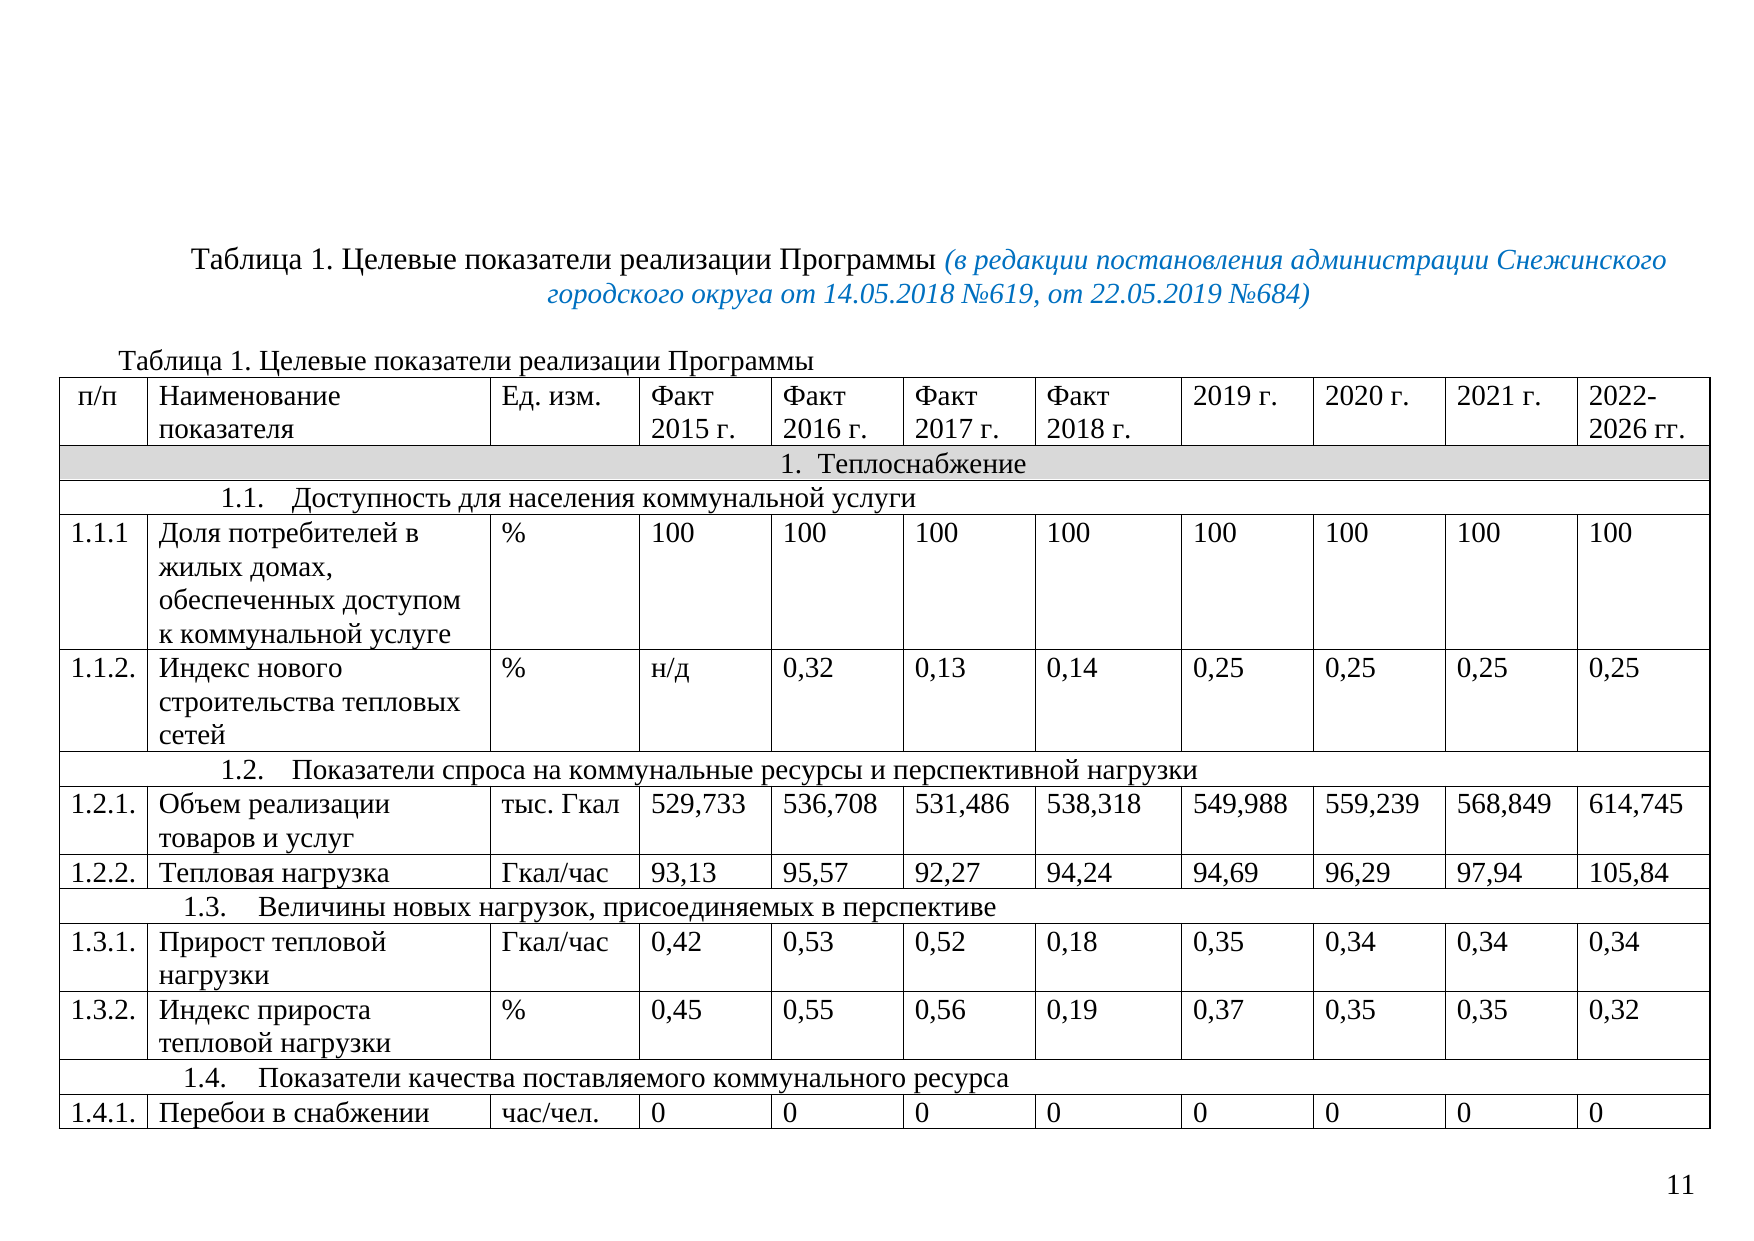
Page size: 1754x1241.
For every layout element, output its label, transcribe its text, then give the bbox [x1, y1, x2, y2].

table_cell 0,14 [1036, 650, 1181, 751]
table_cell 0,25 [1314, 650, 1445, 751]
table_cell 559,239 [1314, 787, 1445, 854]
table_cell 100 [1036, 515, 1181, 649]
table_cell 100 [772, 515, 903, 649]
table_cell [148, 1095, 490, 1128]
table_cell 0,37 [1182, 992, 1313, 1059]
table_header Факт . [640, 378, 771, 445]
table_cell Показатели качества поставляемого коммунального ресурса [60, 1060, 1709, 1094]
table_cell Показатели спроса на коммунальные ресурсы и перспективной нагрузки [60, 752, 1709, 786]
table_cell % [491, 992, 639, 1059]
table_cell % [491, 650, 639, 751]
table_cell 0,19 [1036, 992, 1181, 1059]
table_header 2022-2026 гг. [1578, 378, 1709, 445]
table_cell 100 [1182, 515, 1313, 649]
table_cell Доля потребителей в жилых домах, обеспеченных доступом к коммунальной услуге [148, 515, 490, 649]
table_cell Прирост тепловой нагрузки [148, 924, 490, 991]
table_cell 614,745 [1578, 787, 1709, 854]
table_cell 568,849 [1446, 787, 1577, 854]
table_cell час/чел. [491, 1095, 639, 1128]
table_header Факт 2018 г. [1036, 378, 1181, 445]
table_cell Гкал/час [491, 924, 639, 991]
table_cell 92,27 [904, 855, 1035, 888]
table_cell 0,25 [1182, 650, 1313, 751]
table_cell Тепловая нагрузка [148, 855, 490, 888]
table_cell 100 [1578, 515, 1709, 649]
table_header Наименование показателя [148, 378, 490, 445]
table_cell 549,988 [1182, 787, 1313, 854]
table_cell 0 [1578, 1095, 1709, 1128]
table_cell 529,733 [640, 787, 771, 854]
table_cell Теплоснабжение [60, 446, 1709, 479]
table_cell 0,42 [640, 924, 771, 991]
table_cell 0,18 [1036, 924, 1181, 991]
table_cell 0 [640, 1095, 771, 1128]
table_cell 0,35 [1314, 992, 1445, 1059]
text Таблица 1. Целевые показатели реализации Программы (в редакции постановления администрации Снежинского городского округа от 14.05.2018 №619, от 22.05.2019 №684) [165, 240, 1695, 310]
table_cell 0,55 [772, 992, 903, 1059]
table_cell 538,318 [1036, 787, 1181, 854]
table_cell 0,56 [904, 992, 1035, 1059]
table_cell 0,34 [1578, 924, 1709, 991]
table_header п/п [60, 378, 147, 445]
table_cell 100 [1446, 515, 1577, 649]
table_cell 0 [1446, 1095, 1577, 1128]
table_cell 1.1.2. [60, 650, 147, 751]
table_cell 0 [772, 1095, 903, 1128]
table_cell 0,32 [772, 650, 903, 751]
table_cell 0,32 [1578, 992, 1709, 1059]
table_cell 96,29 [1314, 855, 1445, 888]
table_header . [1182, 378, 1313, 445]
table_header . [1446, 378, 1577, 445]
table_cell 0,25 [1578, 650, 1709, 751]
text Таблица 1. Целевые показатели реализации Программы [118, 343, 1695, 377]
table_cell Доступность для населения коммунальной услуги [60, 481, 1709, 514]
table_cell 0,35 [1446, 992, 1577, 1059]
table_cell 0 [1036, 1095, 1181, 1128]
table_cell 1.2.2. [60, 855, 147, 888]
table_cell 0,52 [904, 924, 1035, 991]
table_cell % [491, 515, 639, 649]
table_cell 94,69 [1182, 855, 1313, 888]
table_cell 100 [904, 515, 1035, 649]
table_cell 94,24 [1036, 855, 1181, 888]
table_cell н/д [640, 650, 771, 751]
table_cell Индекс нового строительства тепловых сетей [148, 650, 490, 751]
table_cell 93,13 [640, 855, 771, 888]
table_cell 1.3.1. [60, 924, 147, 991]
table_cell 1.1.1 [60, 515, 147, 649]
table_header . [1314, 378, 1445, 445]
table_cell 0,34 [1314, 924, 1445, 991]
table_cell Индекс прироста тепловой нагрузки [148, 992, 490, 1059]
table_cell 100 [640, 515, 771, 649]
table_cell 0,45 [640, 992, 771, 1059]
table_cell 100 [1314, 515, 1445, 649]
table_cell Объем реализации товаров и услуг [148, 787, 490, 854]
table_cell 0 [904, 1095, 1035, 1128]
table_cell Величины новых нагрузок, присоединяемых в перспективе [60, 889, 1709, 923]
table_cell 1.2.1. [60, 787, 147, 854]
table_cell 97,94 [1446, 855, 1577, 888]
table_header Факт . [904, 378, 1035, 445]
table_cell тыс. Гкал [491, 787, 639, 854]
table_header Ед. изм. [491, 378, 639, 445]
table_cell 0,25 [1446, 650, 1577, 751]
table_cell Гкал/час [491, 855, 639, 888]
table_cell 95,57 [772, 855, 903, 888]
table_cell 0,35 [1182, 924, 1313, 991]
table_cell 0 [1314, 1095, 1445, 1128]
table_cell 536,708 [772, 787, 903, 854]
table_cell 531,486 [904, 787, 1035, 854]
table_cell 0,34 [1446, 924, 1577, 991]
table_cell 0 [1182, 1095, 1313, 1128]
table_cell 105,84 [1578, 855, 1709, 888]
table_cell 1.4.1. [60, 1095, 147, 1128]
table_cell 1.3.2. [60, 992, 147, 1059]
table_cell 0,53 [772, 924, 903, 991]
table_cell 0,13 [904, 650, 1035, 751]
table_header Факт . [772, 378, 903, 445]
